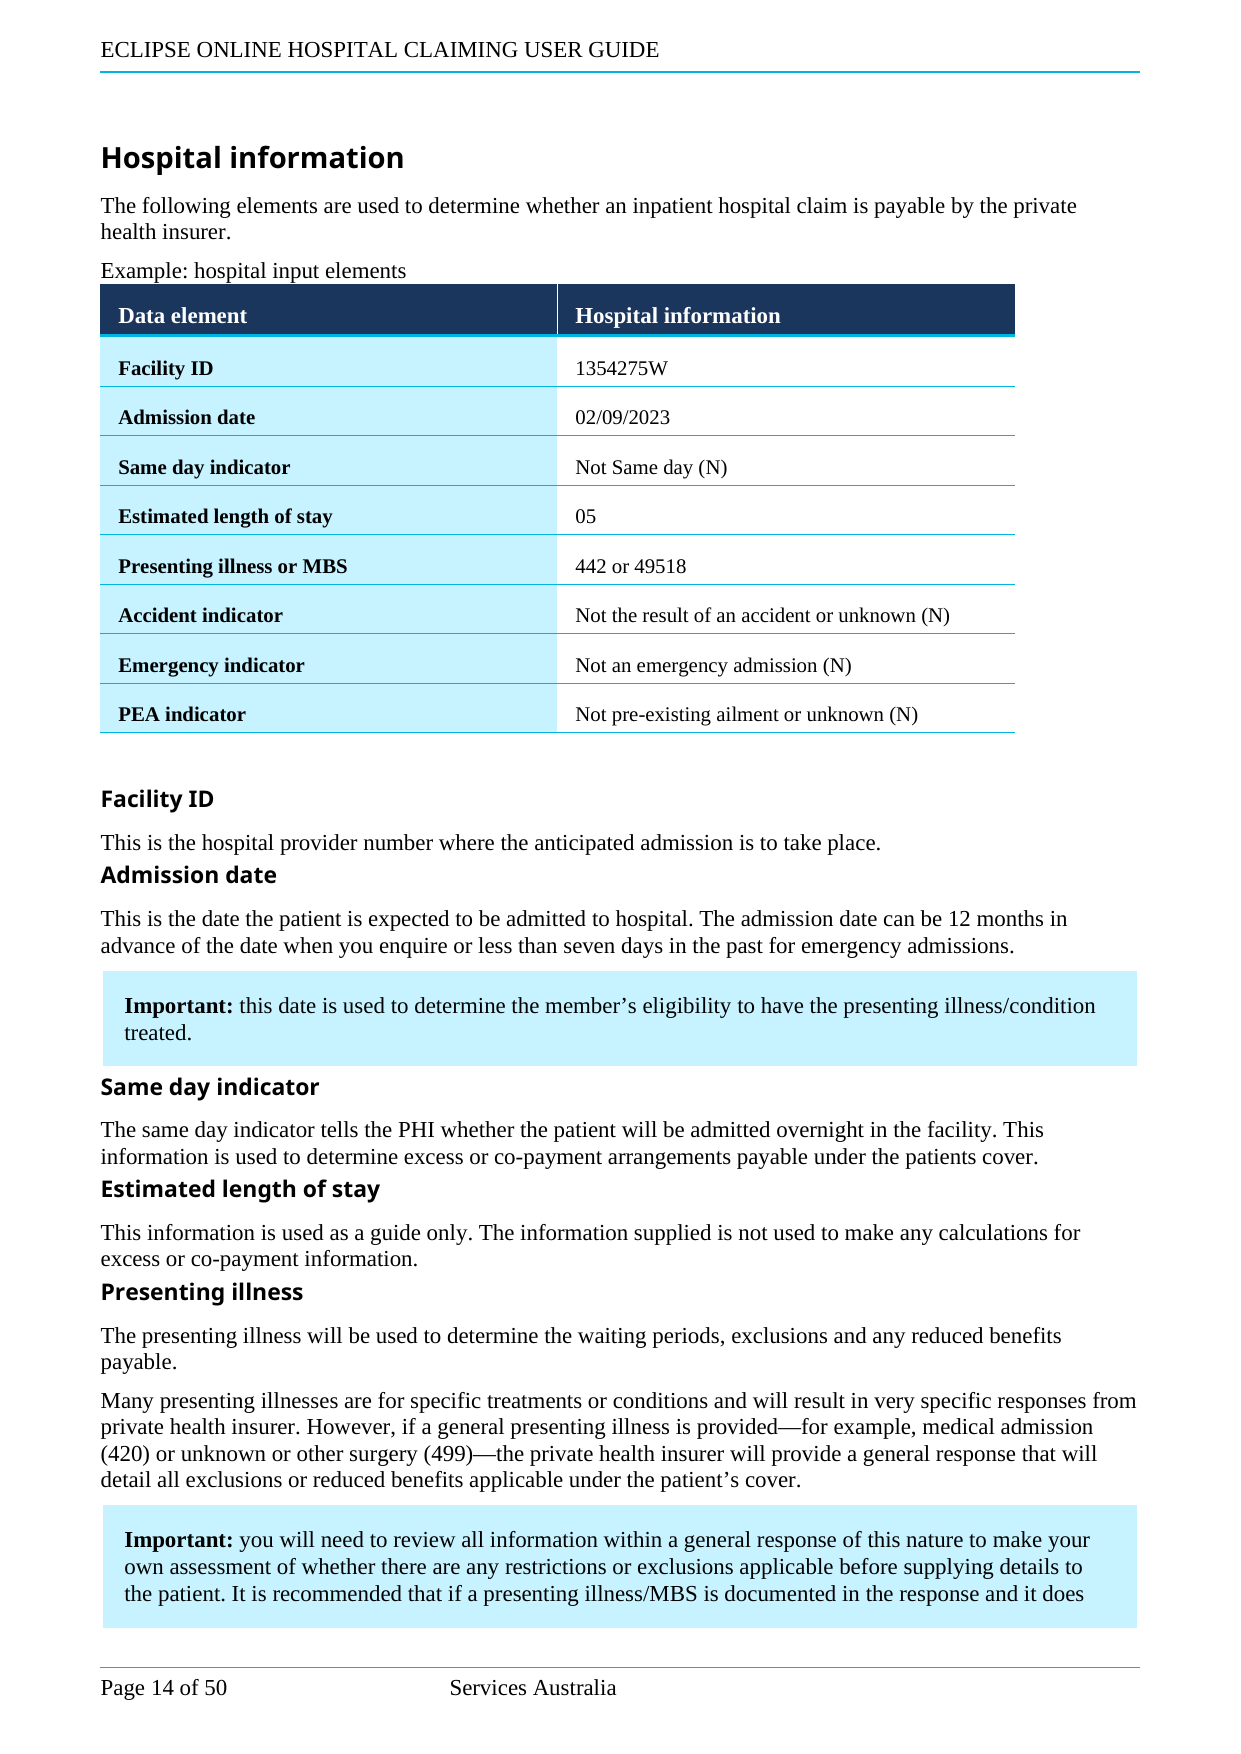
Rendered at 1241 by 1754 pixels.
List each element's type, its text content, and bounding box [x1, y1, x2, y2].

table_cell Accident indicator [100, 585, 557, 633]
subtitle Presenting illness [100, 1276, 1140, 1307]
table_cell 05 [558, 486, 1015, 534]
table_cell Not the result of an accident or unknown (N) [558, 585, 1015, 633]
table_cell 1354275W [558, 337, 1015, 386]
subtitle Hospital information [100, 138, 1140, 177]
subtitle Same day indicator [100, 1071, 1140, 1102]
subtitle Facility ID [100, 783, 1140, 814]
table_cell PEA indicator [100, 684, 557, 732]
table_cell Not Same day (N) [558, 436, 1015, 485]
text The same day indicator tells the PHI whether the patient will be admitted overnight in the facility. This information is used to determine excess or co-payment arrangements payable under the patients cover. [100, 1116, 1140, 1169]
table_header Hospital information [558, 284, 1015, 334]
table_cell Admission date [100, 387, 557, 435]
text Many presenting illnesses are for specific treatments or conditions and will result in very specific responses from private health insurer. However, if a general presenting illness is provided—for example, medical admission (420) or unknown or other surgery (499)—the private health insurer will provide a general response that will detail all exclusions or reduced benefits applicable under the patient’s cover. [100, 1387, 1140, 1492]
table_cell Estimated length of stay [100, 486, 557, 534]
table_cell Emergency indicator [100, 634, 557, 683]
table_cell Not an emergency admission (N) [558, 634, 1015, 683]
table_cell 02/09/2023 [558, 387, 1015, 435]
table_header Data element [100, 284, 557, 334]
subtitle Estimated length of stay [100, 1173, 1140, 1204]
text The presenting illness will be used to determine the waiting periods, exclusions and any reduced benefits payable. [100, 1322, 1140, 1374]
text Important: this date is used to determine the member’s eligibility to have the presenting illness/condition treated. [116, 983, 1124, 1054]
table_cell Not pre-existing ailment or unknown (N) [558, 684, 1015, 732]
text The following elements are used to determine whether an inpatient hospital claim is payable by the private health insurer. [100, 192, 1140, 244]
text This is the hospital provider number where the anticipated admission is to take place. [100, 829, 1140, 855]
table_cell Facility ID [100, 337, 557, 386]
table_cell Same day indicator [100, 436, 557, 485]
subtitle Admission date [100, 859, 1140, 891]
table_cell Presenting illness or MBS [100, 535, 557, 584]
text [116, 1518, 1124, 1615]
text Example: hospital input elements [100, 257, 1140, 283]
text This information is used as a guide only. The information supplied is not used to make any calculations for excess or co-payment information. [100, 1219, 1140, 1272]
table_cell 442 or 49518 [558, 535, 1015, 584]
text This is the date the patient is expected to be admitted to hospital. The admission date can be 12 months in advance of the date when you enquire or less than seven days in the past for emergency admissions. [100, 905, 1140, 958]
